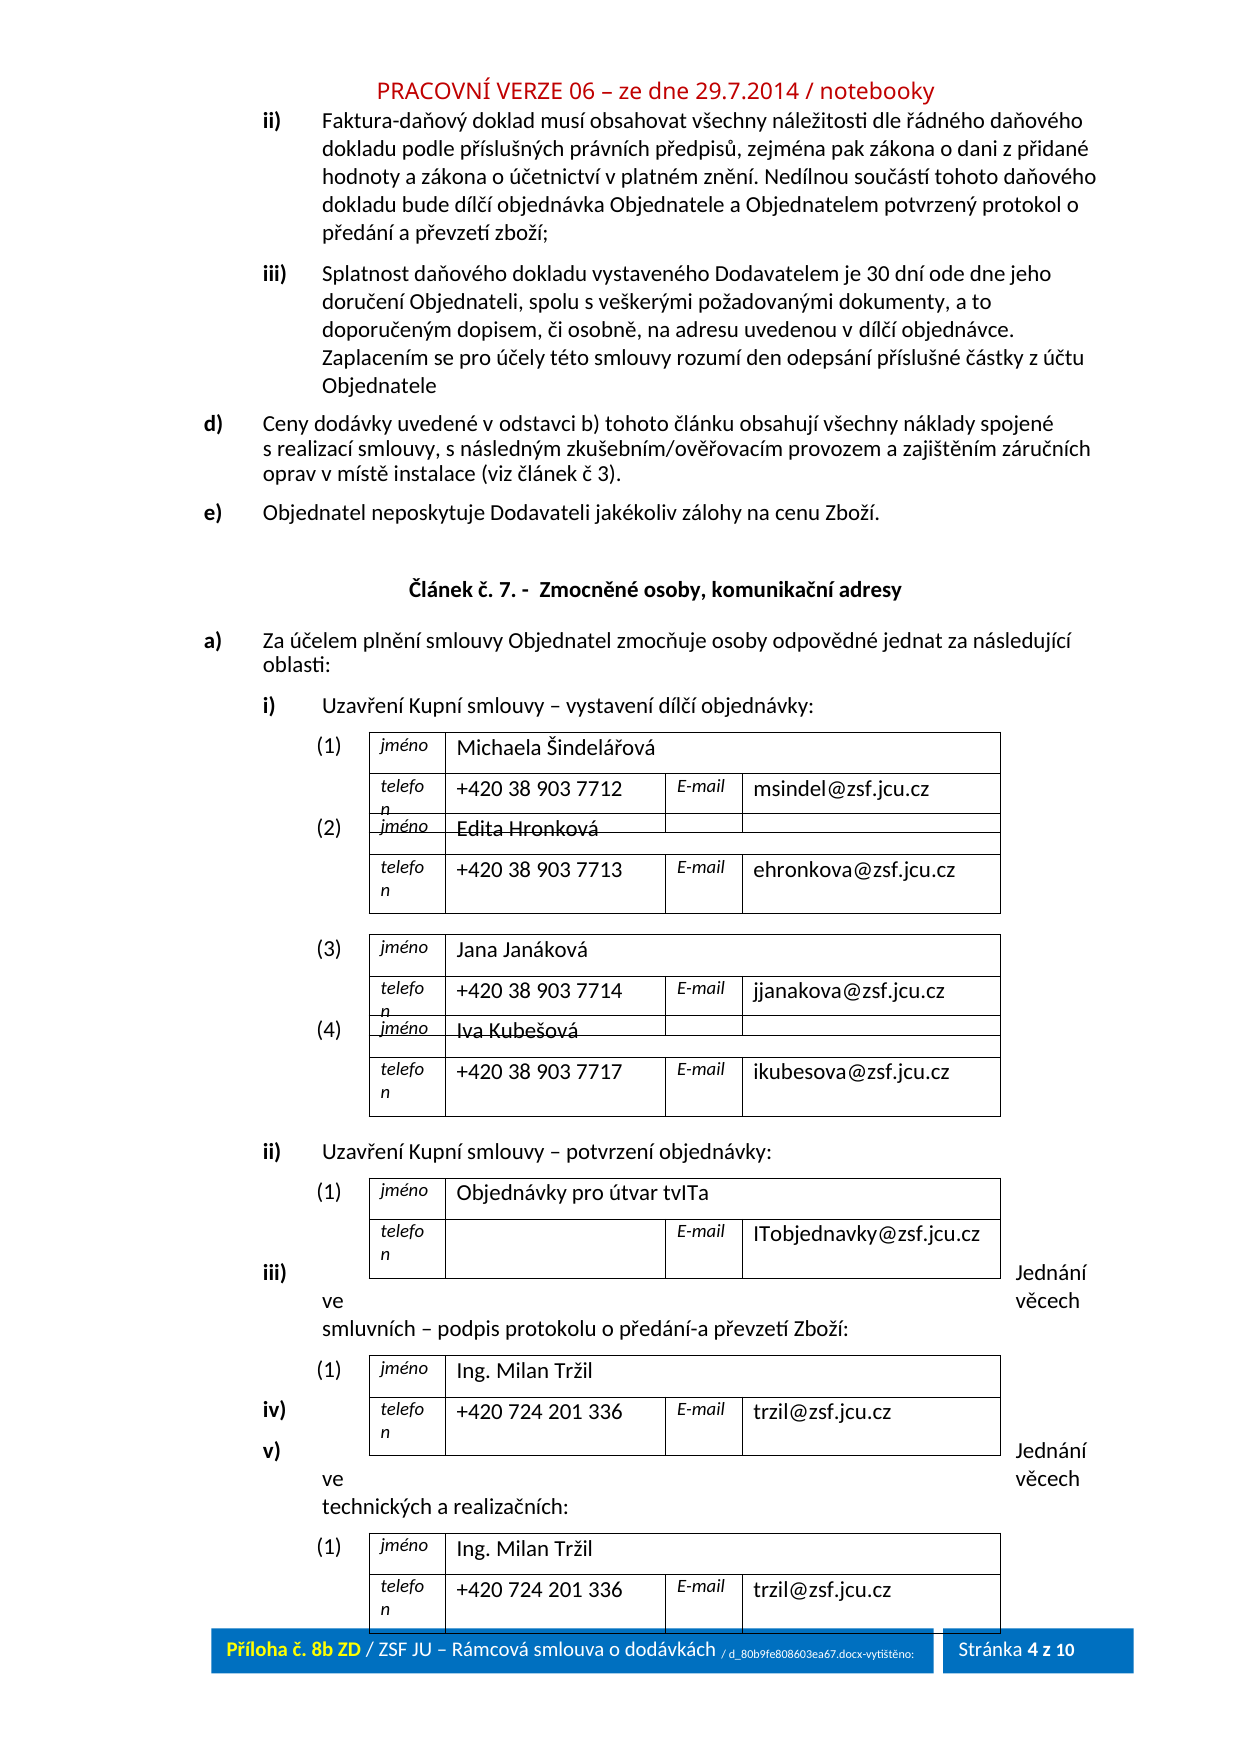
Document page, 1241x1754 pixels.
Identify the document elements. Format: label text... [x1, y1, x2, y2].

table_cell ehronkova@zsf.jcu.cz [743, 855, 1000, 913]
table_cell [446, 1220, 665, 1278]
text Jednání ve věcech technických a realizačních: [263, 1436, 1107, 1520]
table_header Iva Kubešová [446, 1016, 1000, 1057]
text Za účelem plnění smlouvy Objednatel zmocňuje osoby odpovědné jednat za následující oblasti: [204, 628, 1107, 678]
text Zmocněné osoby, komunikační adresy [204, 575, 1107, 603]
table_header jméno [370, 1016, 445, 1057]
table_cell E-mail [666, 1058, 742, 1116]
table_cell +420 724 201 336 [446, 1398, 665, 1455]
table_cell trzil@zsf.jcu.cz [743, 1398, 1000, 1455]
text Uzavření Kupní smlouvy – vystavení dílčí objednávky: [263, 691, 1107, 719]
table_cell telefon [370, 1398, 445, 1455]
table_header Objednávky pro útvar tvITa [446, 1179, 1000, 1219]
table_header Ing. Milan Tržil [446, 1534, 1000, 1574]
table_cell +420 38 903 7713 [446, 855, 665, 913]
table_header jméno [370, 733, 445, 773]
table_header jméno [370, 814, 445, 854]
table_cell msindel@zsf.jcu.cz [743, 774, 1000, 813]
table_cell trzil@zsf.jcu.cz [743, 1575, 1000, 1633]
table_cell telefon [370, 1220, 445, 1278]
table_header jméno [370, 1534, 445, 1574]
table_cell ikubesova@zsf.jcu.cz [743, 1058, 1000, 1116]
text Uzavření Kupní smlouvy – potvrzení objednávky: [263, 1137, 1107, 1165]
table_header jméno [370, 1179, 445, 1219]
table_header Michaela Šindelářová [446, 733, 1000, 773]
table_cell telefon [370, 774, 445, 813]
table_cell +420 724 201 336 [446, 1575, 665, 1633]
table_header Ing. Milan Tržil [446, 1356, 1000, 1397]
table_cell E-mail [666, 977, 742, 1015]
table_cell +420 38 903 7714 [446, 977, 665, 1015]
table_cell telefon [370, 855, 445, 913]
text Objednatel neposkytuje Dodavateli jakékoliv zálohy na cenu Zboží. [204, 500, 1107, 525]
table_header jméno [370, 935, 445, 976]
table_header jméno [370, 1356, 445, 1397]
table_cell ITobjednavky@zsf.jcu.cz [743, 1220, 1000, 1278]
table_cell E-mail [666, 1398, 742, 1455]
text Splatnost daňového dokladu vystaveného Dodavatelem je 30 dní ode dne jeho doručení Objednateli, spolu s veškerými požadovanými dokumenty, a to doporučeným dopisem, či osobně, na adresu uvedenou v dílčí objednávce. Zaplacením se pro účely této smlouvy rozumí den odepsání příslušné částky z účtu Objednatele [263, 259, 1107, 399]
table_cell E-mail [666, 774, 742, 813]
table_cell telefon [370, 1575, 445, 1633]
text Jednání ve věcech smluvních – podpis protokolu o předání-a převzetí Zboží: [263, 1258, 1107, 1342]
text Ceny dodávky uvedené v odstavci b) tohoto článku obsahují všechny náklady spojené s realizací smlouvy, s následným zkušebním/ověřovacím provozem a zajištěním záručních oprav v místě instalace (viz článek č 3). [204, 411, 1107, 487]
table_header Edita Hronková [446, 814, 1000, 854]
table_cell E-mail [666, 855, 742, 913]
table_cell +420 38 903 7717 [446, 1058, 665, 1116]
table_header Jana Janáková [446, 935, 1000, 976]
table_cell E-mail [666, 1575, 742, 1633]
table_cell telefon [370, 977, 445, 1015]
table_cell +420 38 903 7712 [446, 774, 665, 813]
text Faktura-daňový doklad musí obsahovat všechny náležitosti dle řádného daňového dokladu podle příslušných právních předpisů, zejména pak zákona o dani z přidané hodnoty a zákona o účetnictví v platném znění. Nedílnou součástí tohoto daňového dokladu bude dílčí objednávka Objednatele a Objednatelem potvrzený protokol o předání a převzetí zboží; [263, 106, 1107, 246]
table_cell E-mail [666, 1220, 742, 1278]
table_cell telefon [370, 1058, 445, 1116]
table_cell jjanakova@zsf.jcu.cz [743, 977, 1000, 1015]
